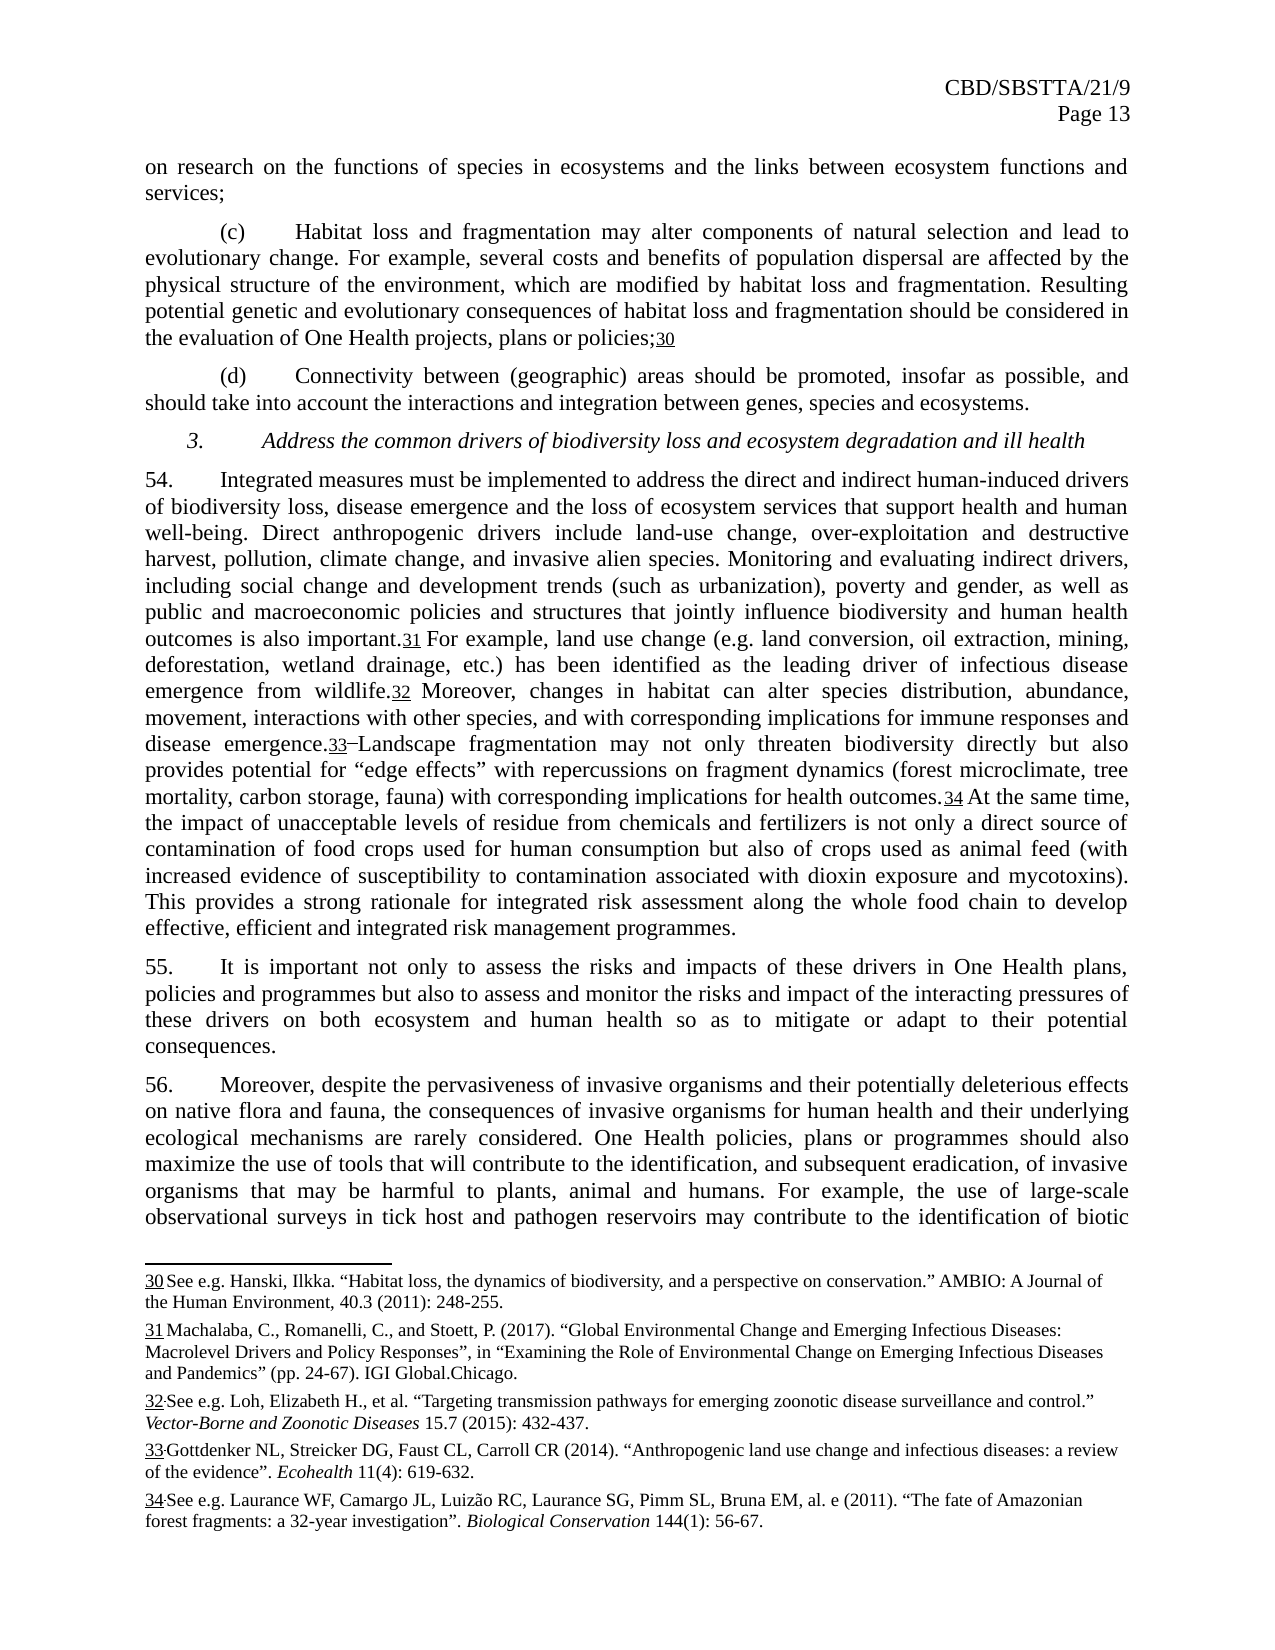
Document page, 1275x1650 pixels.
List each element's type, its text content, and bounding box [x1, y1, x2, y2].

list Integrated measures must be implemented to address the direct and indirect human-induced drivers of biodiversity loss, disease emergence and the loss of ecosystem services that support health and human well-being. Direct anthropogenic drivers include land-use change, over-exploitation and destructive harvest, pollution, climate change, and invasive alien species. Monitoring and evaluating indirect drivers, including social change and development trends (such as urbanization), poverty and gender, as well as public and macroeconomic policies and structures that jointly influence biodiversity and human health outcomes is also important. For example, land use change (e.g. land conversion, oil extraction, mining, deforestation, wetland drainage, etc.) has been identified as the leading driver of infectious disease emergence from wildlife. Moreover, changes in habitat can alter species distribution, abundance, movement, interactions with other species, and with corresponding implications for immune responses and disease emergence. Landscape fragmentation may not only threaten biodiversity directly but also provides potential for “edge effects” with repercussions on fragment dynamics (forest microclimate, tree mortality, carbon storage, fauna) with corresponding implications for health outcomes. At the same time, the impact of unacceptable levels of residue from chemicals and fertilizers is not only a direct source of contamination of food crops used for human consumption but also of crops used as animal feed (with increased evidence of susceptibility to contamination associated with dioxin exposure and mycotoxins). This provides a strong rationale for integrated risk assessment along the whole food chain to develop effective, efficient and integrated risk management programmes. [145, 466, 1130, 941]
list Habitat loss and fragmentation may alter components of natural selection and lead to evolutionary change. For example, several costs and benefits of population dispersal are affected by the physical structure of the environment, which are modified by habitat loss and fragmentation. Resulting potential genetic and evolutionary consequences of habitat loss and fragmentation should be considered in the evaluation of One Health projects, plans or policies; [145, 218, 1130, 350]
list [145, 153, 1130, 206]
list 3. Address the common drivers of biodiversity loss and ecosystem degradation and ill health [145, 428, 1130, 454]
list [145, 1071, 1130, 1229]
list Connectivity between (geographic) areas should be promoted, insofar as possible, and should take into account the interactions and integration between genes, species and ecosystems. [145, 362, 1130, 415]
list It is important not only to assess the risks and impacts of these drivers in One Health plans, policies and programmes but also to assess and monitor the risks and impact of the interacting pressures of these drivers on both ecosystem and human health so as to mitigate or adapt to their potential consequences. [145, 953, 1130, 1059]
